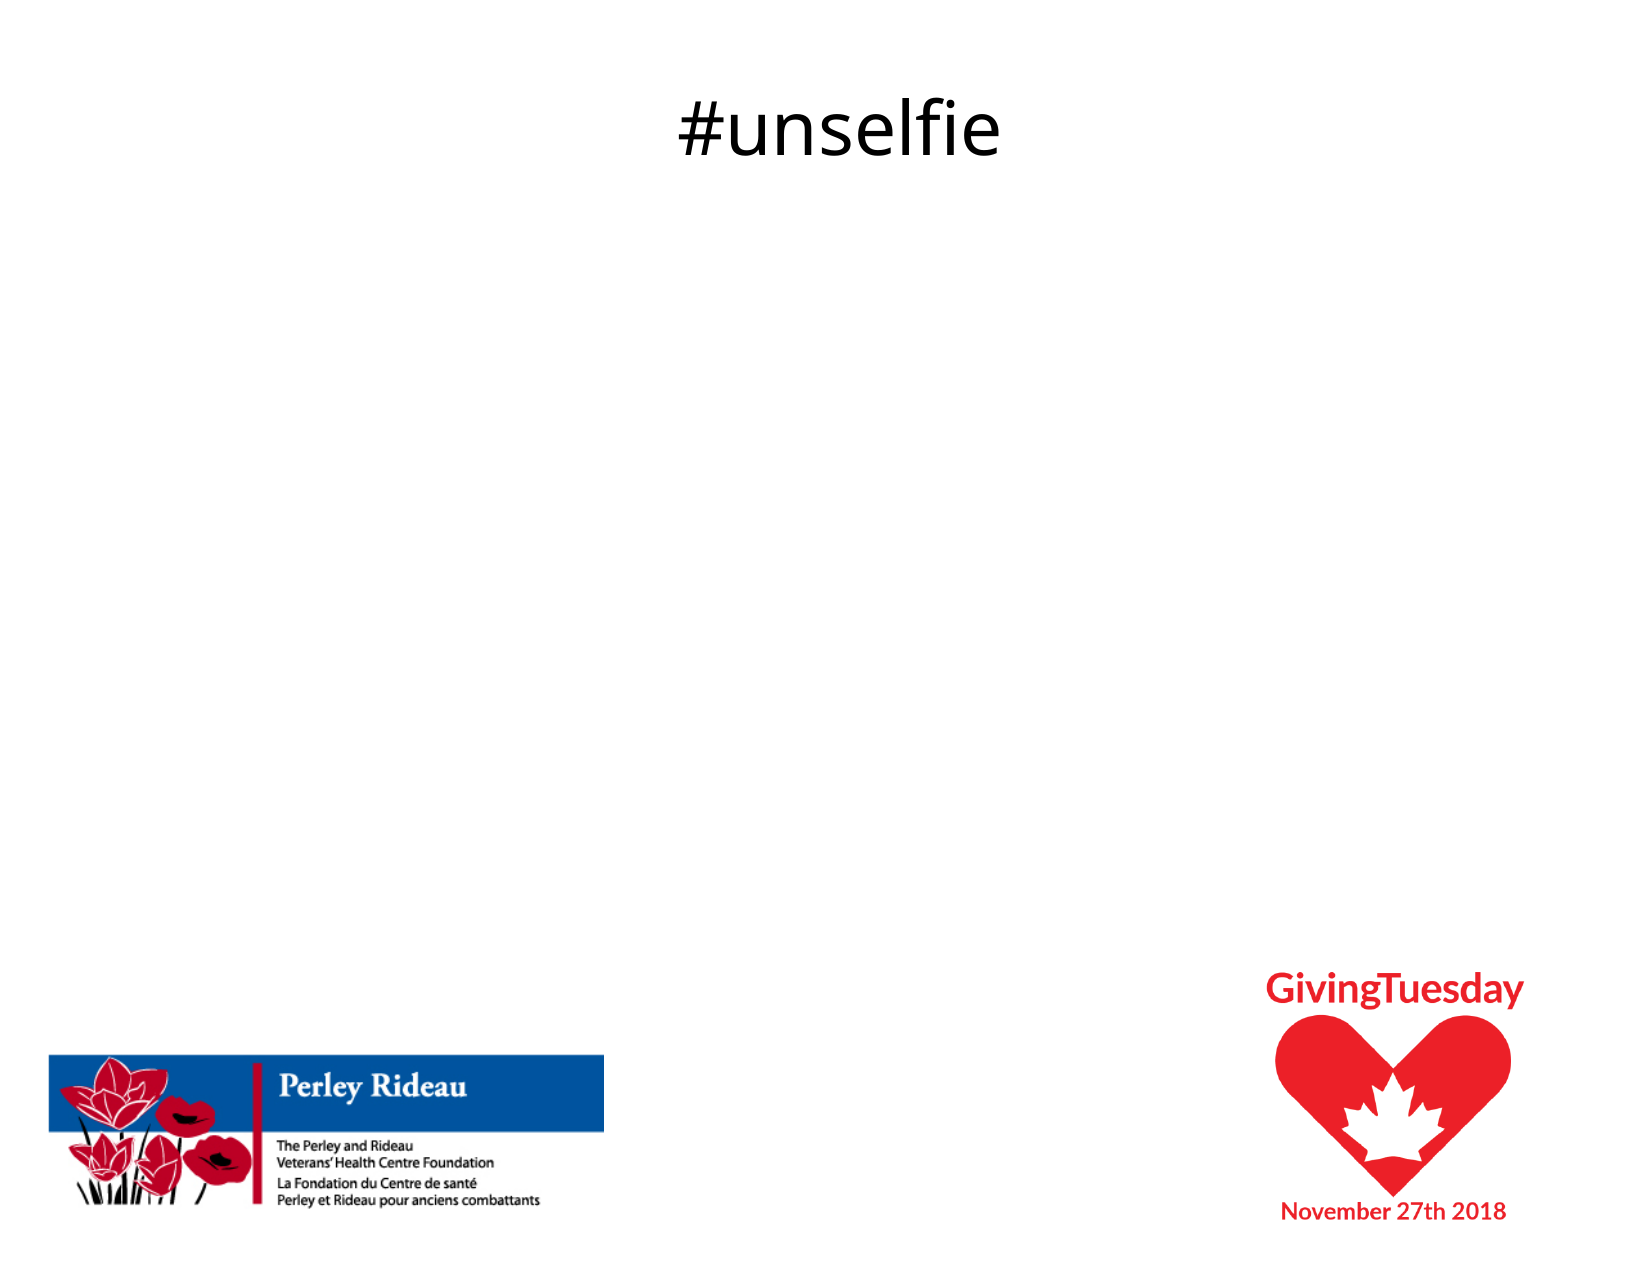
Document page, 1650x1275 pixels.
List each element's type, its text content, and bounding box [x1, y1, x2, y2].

text #unselfie [75, 75, 1575, 177]
picture [1200, 905, 1586, 1275]
picture [48, 1054, 604, 1209]
